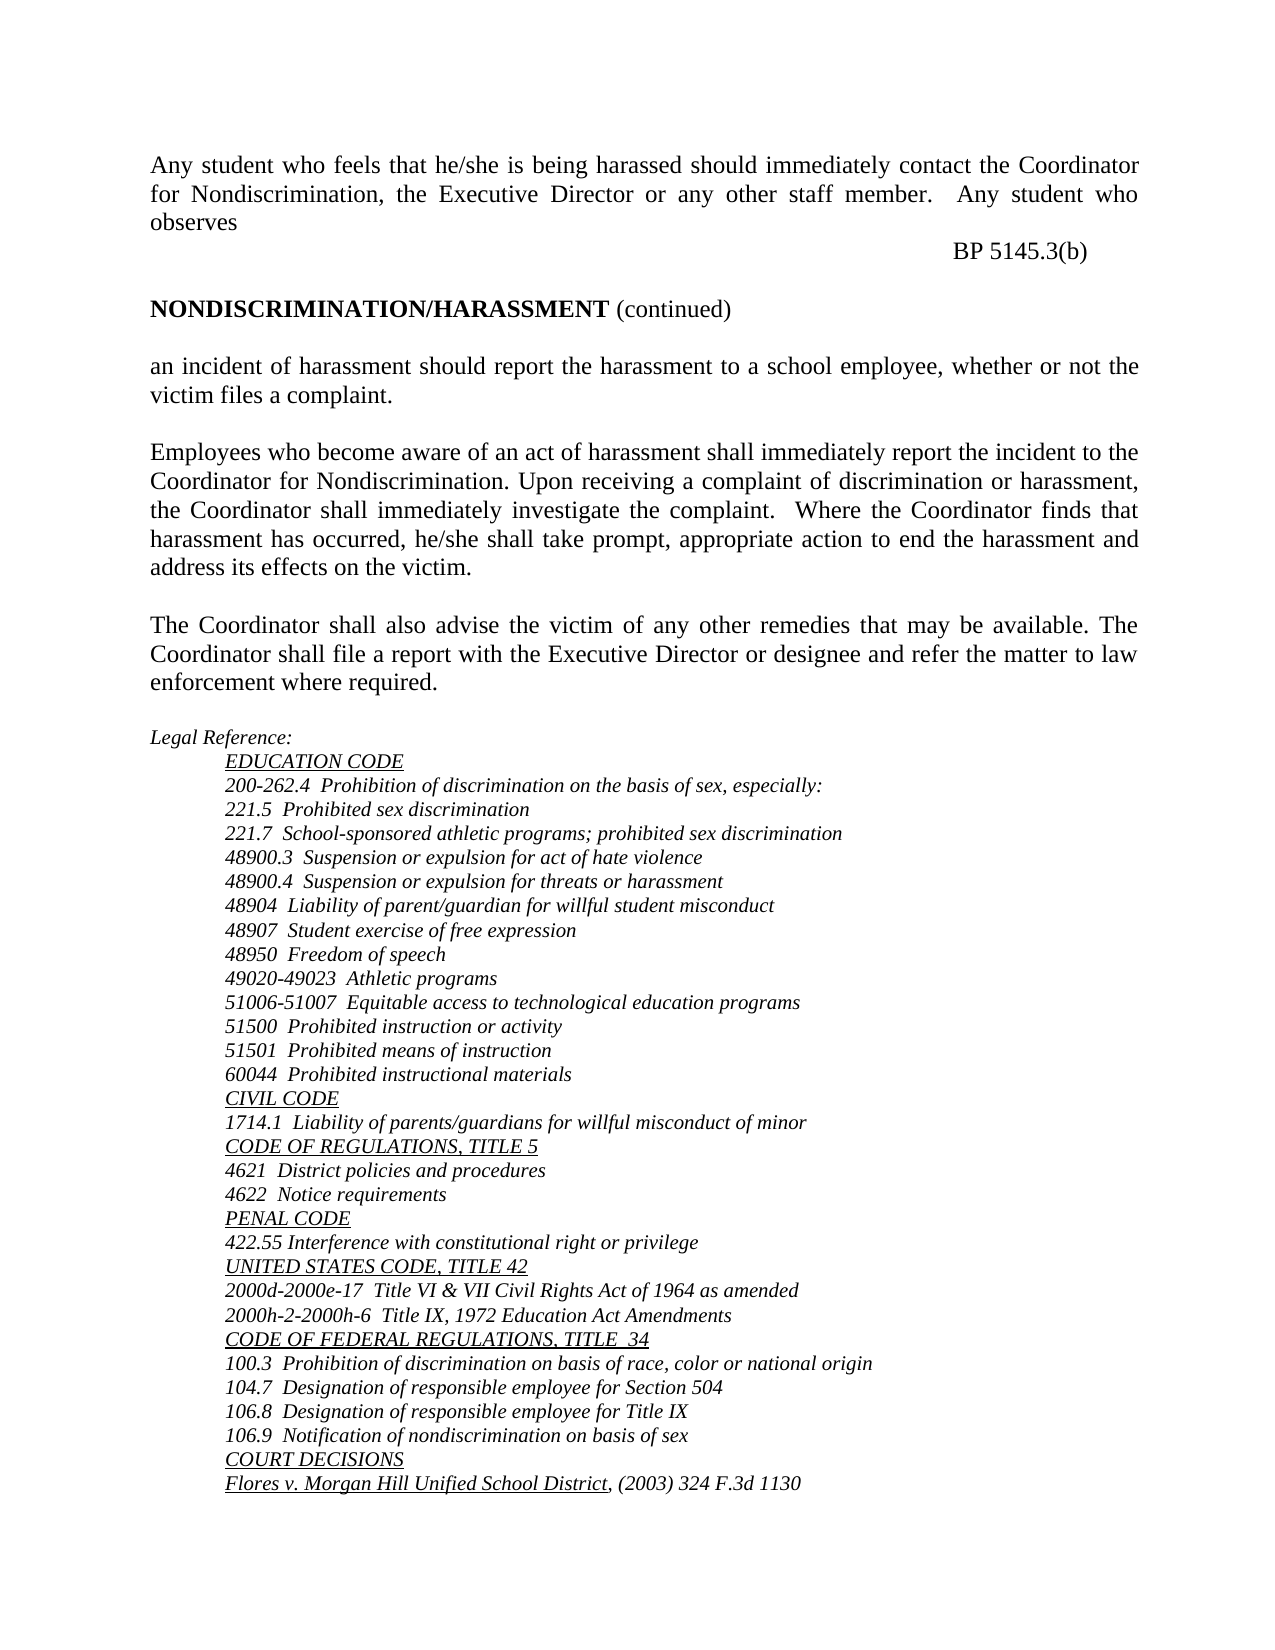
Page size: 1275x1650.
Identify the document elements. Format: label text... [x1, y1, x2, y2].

text 221.7 School-sponsored athletic programs; prohibited sex discrimination [225, 821, 1140, 845]
text 106.9 Notification of nondiscrimination on basis of sex [225, 1423, 1140, 1447]
text 48900.4 Suspension or expulsion for threats or harassment [225, 869, 1140, 893]
text NONDISCRIMINATION/HARASSMENT (continued) [150, 294, 1140, 322]
text 2000h-2-2000h-6 Title IX, 1972 Education Act Amendments [225, 1302, 1140, 1327]
text 104.7 Designation of responsible employee for Section 504 [225, 1375, 1140, 1399]
text 48907 Student exercise of free expression [225, 917, 1140, 942]
text Any student who feels that he/she is being harassed should immediately contact the Coordinator for Nondiscrimination, the Executive Director or any other staff member. Any student who observes [150, 150, 1140, 236]
text 221.5 Prohibited sex discrimination [225, 797, 1140, 821]
text CODE OF FEDERAL REGULATIONS, TITLE 34 [225, 1327, 1140, 1351]
text 100.3 Prohibition of discrimination on basis of race, color or national origin [225, 1351, 1140, 1375]
text Flores v. Unified , (2003) 324 F.3d 1130 [225, 1471, 1140, 1495]
text an incident of harassment should report the harassment to a school employee, whether or not the victim files a complaint. [150, 351, 1140, 409]
text 4621 District policies and procedures [225, 1158, 1140, 1182]
text EDUCATION CODE [225, 749, 1140, 773]
text 48950 Freedom of speech [225, 942, 1140, 966]
text BP 5145.3(b) [150, 236, 1140, 265]
text 49020-49023 Athletic programs [225, 966, 1140, 990]
text COURT DECISIONS [225, 1447, 1140, 1471]
text 51500 Prohibited instruction or activity [225, 1014, 1140, 1038]
text CODE OF REGULATIONS, TITLE 5 [225, 1134, 1140, 1158]
text Employees who become aware of an act of harassment shall immediately report the incident to the Coordinator for Nondiscrimination. Upon receiving a complaint of discrimination or harassment, the Coordinator shall immediately investigate the complaint. Where the Coordinator finds that harassment has occurred, he/she shall take prompt, appropriate action to end the harassment and address its effects on the victim. [150, 437, 1140, 581]
text UNITED STATES CODE, TITLE 42 [225, 1254, 1140, 1278]
text 48900.3 Suspension or expulsion for act of hate violence [225, 845, 1140, 869]
text The Coordinator shall also advise the victim of any other remedies that may be available. The Coordinator shall file a report with the Executive Director or designee and refer the matter to law enforcement where required. [150, 610, 1140, 696]
text 422.55 Interference with constitutional right or privilege [225, 1230, 1140, 1254]
text 51501 Prohibited means of instruction [225, 1038, 1140, 1062]
text 200-262.4 Prohibition of discrimination on the basis of sex, especially: [225, 773, 1140, 797]
text 48904 Liability of parent/guardian for willful student misconduct [225, 893, 1140, 917]
text 2000d-2000e-17 Title VI & VII Civil Rights Act of 1964 as amended [225, 1278, 1140, 1302]
text 51006-51007 Equitable access to technological education programs [225, 990, 1140, 1014]
text PENAL CODE [225, 1206, 1140, 1230]
text 60044 Prohibited instructional materials [225, 1062, 1140, 1086]
text CIVIL CODE [225, 1086, 1140, 1110]
text 1714.1 Liability of parents/guardians for willful misconduct of minor [225, 1110, 1140, 1134]
text 106.8 Designation of responsible employee for Title IX [225, 1399, 1140, 1423]
text 4622 Notice requirements [225, 1182, 1140, 1206]
text Legal Reference: [150, 725, 1140, 749]
